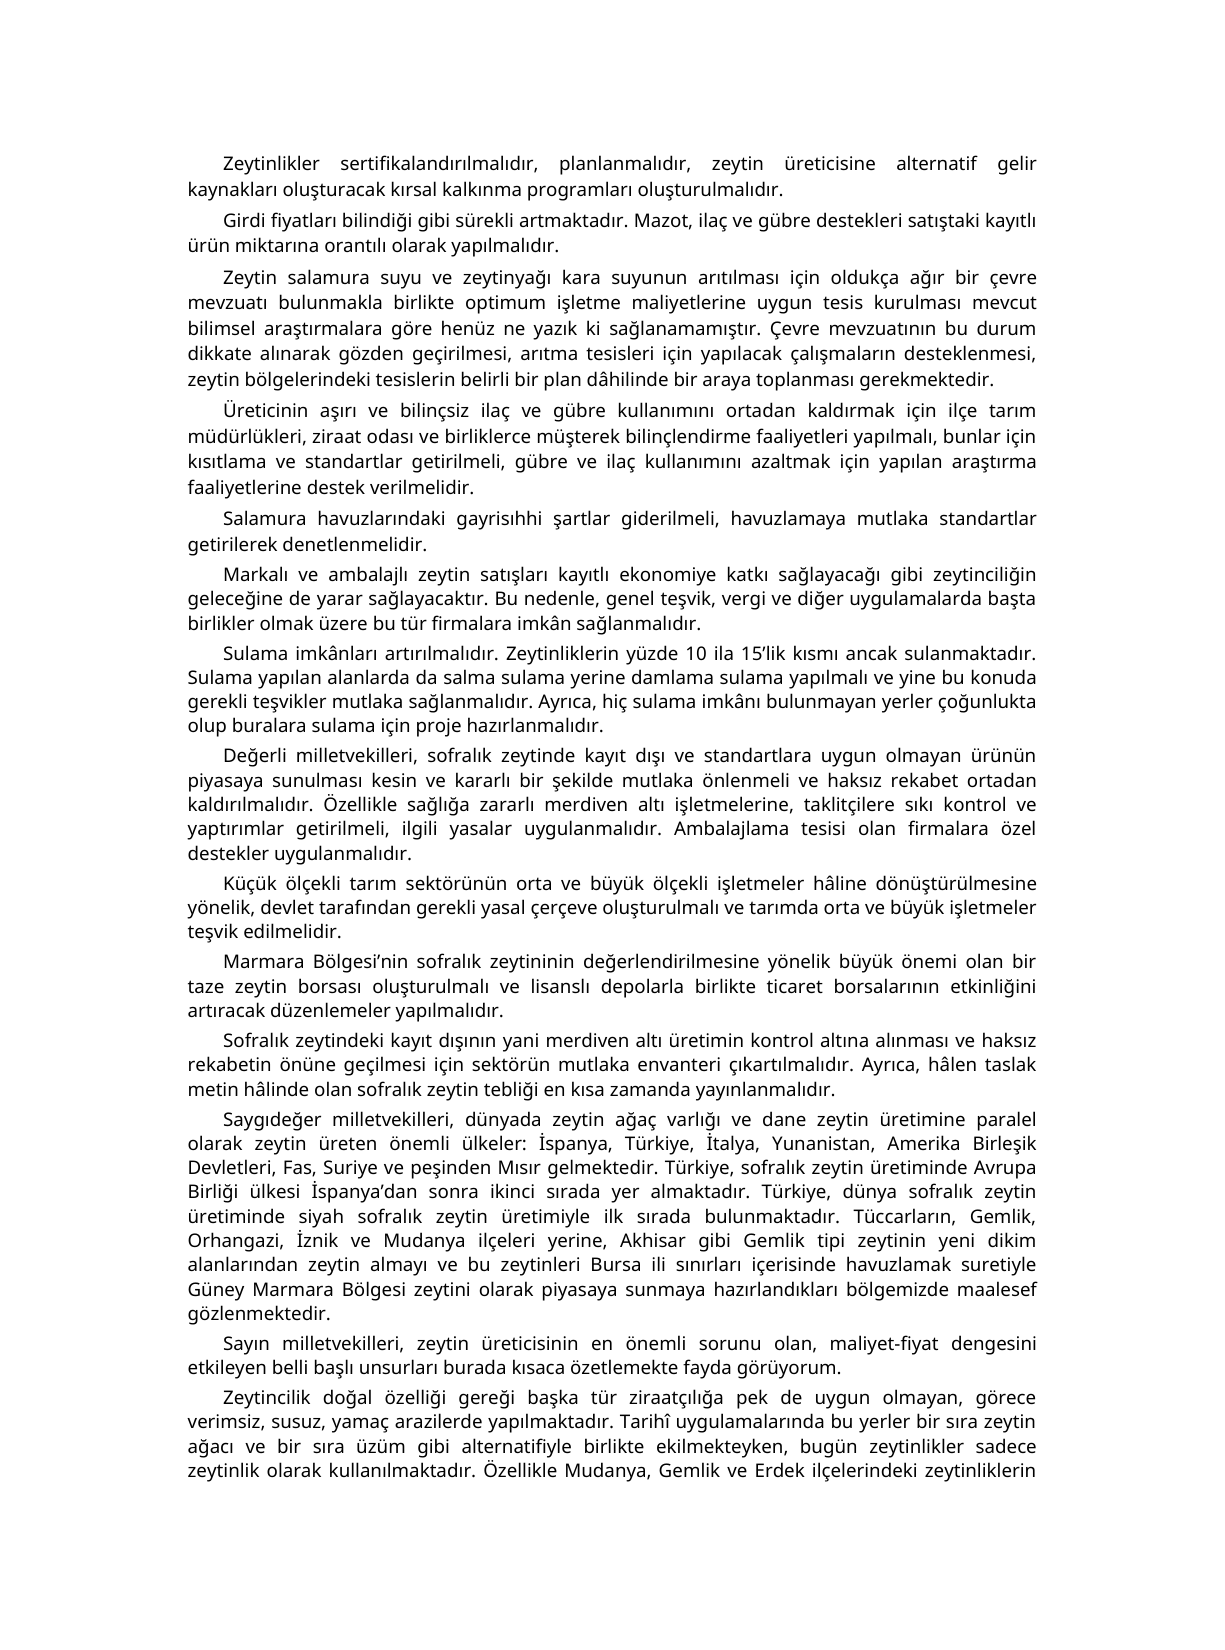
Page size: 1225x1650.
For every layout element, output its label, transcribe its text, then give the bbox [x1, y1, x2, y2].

text Küçük ölçekli tarım sektörünün orta ve büyük ölçekli işletmeler hâline dönüştürülmesine yönelik, devlet tarafından gerekli yasal çerçeve oluşturulmalı ve tarımda orta ve büyük işletmeler teşvik edilmelidir. [187, 871, 1037, 943]
text Sayın milletvekilleri, zeytin üreticisinin en önemli sorunu olan, maliyet-fiyat dengesini etkileyen belli başlı unsurları burada kısaca özetlemekte fayda görüyorum. [187, 1331, 1037, 1379]
text Saygıdeğer milletvekilleri, dünyada zeytin ağaç varlığı ve dane zeytin üretimine paralel olarak zeytin üreten önemli ülkeler: İspanya, Türkiye, İtalya, Yunanistan, Amerika Birleşik Devletleri, Fas, Suriye ve peşinden Mısır gelmektedir. Türkiye, sofralık zeytin üretiminde Avrupa Birliği ülkesi İspanya’dan sonra ikinci sırada yer almaktadır. Türkiye, dünya sofralık zeytin üretiminde siyah sofralık zeytin üretimiyle ilk sırada bulunmaktadır. Tüccarların, Gemlik, Orhangazi, İznik ve Mudanya ilçeleri yerine, Akhisar gibi Gemlik tipi zeytinin yeni dikim alanlarından zeytin almayı ve bu zeytinleri Bursa ili sınırları içerisinde havuzlamak suretiyle Güney Marmara Bölgesi zeytini olarak piyasaya sunmaya hazırlandıkları bölgemizde maalesef gözlenmektedir. [187, 1107, 1037, 1325]
text Sulama imkânları artırılmalıdır. Zeytinliklerin yüzde 10 ila 15’lik kısmı ancak sulanmaktadır. Sulama yapılan alanlarda da salma sulama yerine damlama sulama yapılmalı ve yine bu konuda gerekli teşvikler mutlaka sağlanmalıdır. Ayrıca, hiç sulama imkânı bulunmayan yerler çoğunlukta olup buralara sulama için proje hazırlanmalıdır. [187, 641, 1037, 738]
text Zeytinlikler sertifikalandırılmalıdır, planlanmalıdır, zeytin üreticisine alternatif gelir kaynakları oluşturacak kırsal kalkınma programları oluşturulmalıdır. [187, 150, 1037, 201]
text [187, 1385, 1037, 1482]
text Girdi fiyatları bilindiği gibi sürekli artmaktadır. Mazot, ilaç ve gübre destekleri satıştaki kayıtlı ürün miktarına orantılı olarak yapılmalıdır. [187, 207, 1037, 258]
text Değerli milletvekilleri, sofralık zeytinde kayıt dışı ve standartlara uygun olmayan ürünün piyasaya sunulması kesin ve kararlı bir şekilde mutlaka önlenmeli ve haksız rekabet ortadan kaldırılmalıdır. Özellikle sağlığa zararlı merdiven altı işletmelerine, taklitçilere sıkı kontrol ve yaptırımlar getirilmeli, ilgili yasalar uygulanmalıdır. Ambalajlama tesisi olan firmalara özel destekler uygulanmalıdır. [187, 743, 1037, 865]
text Markalı ve ambalajlı zeytin satışları kayıtlı ekonomiye katkı sağlayacağı gibi zeytinciliğin geleceğine de yarar sağlayacaktır. Bu nedenle, genel teşvik, vergi ve diğer uygulamalarda başta birlikler olmak üzere bu tür firmalara imkân sağlanmalıdır. [187, 562, 1037, 635]
text Marmara Bölgesi’nin sofralık zeytininin değerlendirilmesine yönelik büyük önemi olan bir taze zeytin borsası oluşturulmalı ve lisanslı depolarla birlikte ticaret borsalarının etkinliğini artıracak düzenlemeler yapılmalıdır. [187, 949, 1037, 1022]
text Üreticinin aşırı ve bilinçsiz ilaç ve gübre kullanımını ortadan kaldırmak için ilçe tarım müdürlükleri, ziraat odası ve birliklerce müşterek bilinçlendirme faaliyetleri yapılmalı, bunlar için kısıtlama ve standartlar getirilmeli, gübre ve ilaç kullanımını azaltmak için yapılan araştırma faaliyetlerine destek verilmelidir. [187, 397, 1037, 499]
text Sofralık zeytindeki kayıt dışının yani merdiven altı üretimin kontrol altına alınması ve haksız rekabetin önüne geçilmesi için sektörün mutlaka envanteri çıkartılmalıdır. Ayrıca, hâlen taslak metin hâlinde olan sofralık zeytin tebliği en kısa zamanda yayınlanmalıdır. [187, 1028, 1037, 1101]
text Zeytin salamura suyu ve zeytinyağı kara suyunun arıtılması için oldukça ağır bir çevre mevzuatı bulunmakla birlikte optimum işletme maliyetlerine uygun tesis kurulması mevcut bilimsel araştırmalara göre henüz ne yazık ki sağlanamamıştır. Çevre mevzuatının bu durum dikkate alınarak gözden geçirilmesi, arıtma tesisleri için yapılacak çalışmaların desteklenmesi, zeytin bölgelerindeki tesislerin belirli bir plan dâhilinde bir araya toplanması gerekmektedir. [187, 264, 1037, 391]
text Salamura havuzlarındaki gayrisıhhi şartlar giderilmeli, havuzlamaya mutlaka standartlar getirilerek denetlenmelidir. [187, 505, 1037, 556]
